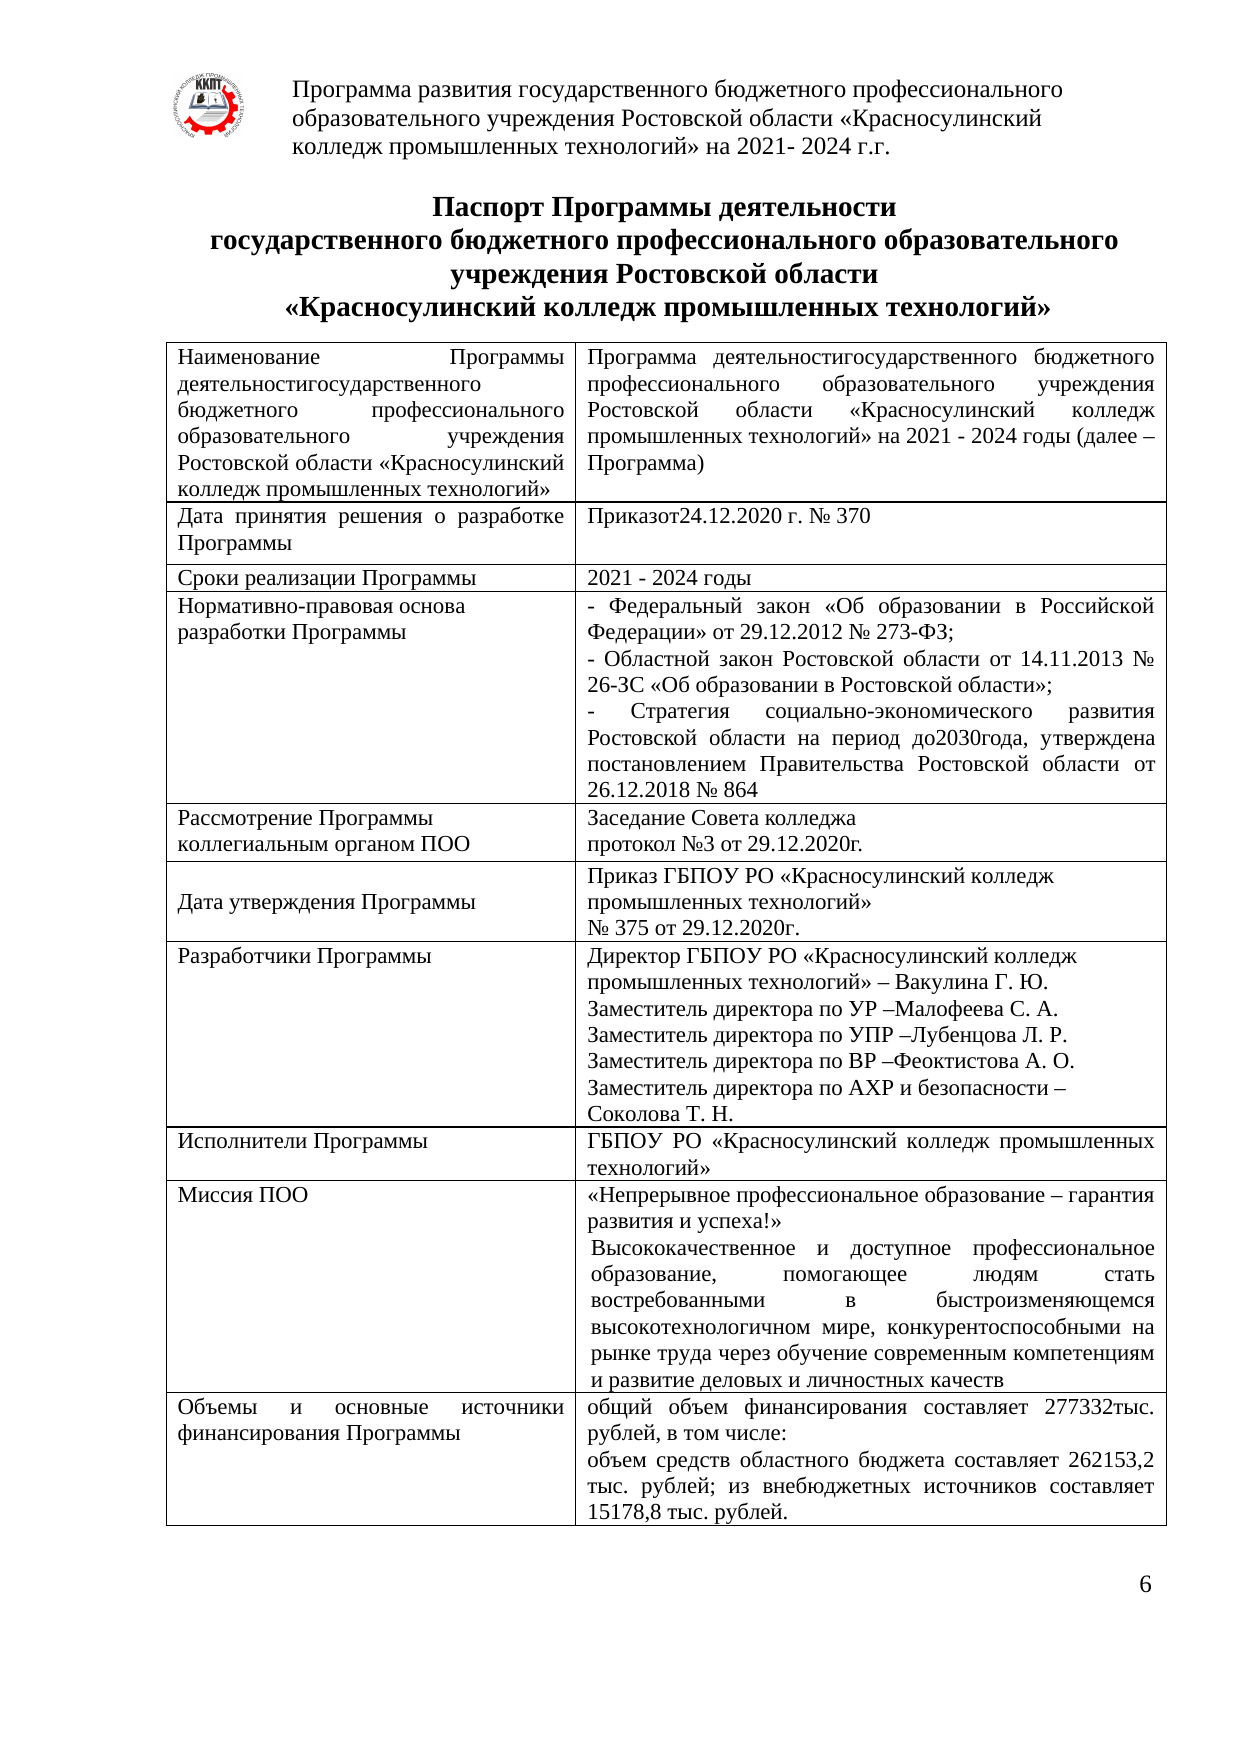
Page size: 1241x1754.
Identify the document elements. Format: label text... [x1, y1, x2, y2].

table_cell 2021 - 2024 годы [576, 565, 1166, 591]
table_header Программа деятельностигосударственного бюджетного профессионального образовательного учреждения Ростовской области «Красносулинский колледж промышленных технологий» на 2021 - 2024 годы (далее – Программа) [576, 343, 1166, 501]
table_cell ГБПОУ РО «Красносулинский колледж промышленных технологий» [576, 1128, 1166, 1180]
table_cell Миссия ПОО [167, 1181, 575, 1392]
picture [173, 73, 244, 138]
table_cell Приказот24.12.2020 г. № 370 [576, 503, 1166, 563]
table_cell Исполнители Программы [167, 1128, 575, 1180]
table_cell «Непрерывное профессиональное образование – гарантия развития и успеха!» Высококачественное и доступное профессиональное образование, помогающее людям стать востребованными в быстроизменяющемся высокотехнологичном мире, конкурентоспособными на рынке труда через обучение современным компетенциям и развитие деловых и личностных качеств [576, 1181, 1166, 1392]
table_cell Объемы и основные источники финансирования Программы [167, 1393, 575, 1525]
table_cell - Федеральный закон «Об образовании в Российской Федерации» от 29.12.2012 № 273-ФЗ; - Областной закон Ростовской области от 14.11.2013 № 26-ЗС «Об образовании в Ростовской области»; - Стратегия социально-экономического развития Ростовской области на период до2030года, утверждена постановлением Правительства Ростовской области от 26.12.2018 № 864 [576, 592, 1166, 803]
table_cell общий объем финансирования составляет 277332тыс. рублей, в том числе: объем средств областного бюджета составляет 262153,2 тыс. рублей; из внебюджетных источников составляет 15178,8 тыс. рублей. [576, 1393, 1166, 1525]
table_cell Сроки реализации Программы [167, 565, 575, 591]
table_cell Приказ ГБПОУ РО «Красносулинский колледж промышленных технологий» № 375 от 29.12.2020г. [576, 862, 1166, 941]
table_cell Дата принятия решения о разработке Программы [167, 503, 575, 563]
text государственного бюджетного профессионального образовательного учреждения Ростовской области [177, 222, 1152, 289]
table_cell Рассмотрение Программы коллегиальным органом ПОО [167, 804, 575, 861]
text Паспорт Программы деятельности [177, 189, 1152, 222]
table_cell Директор ГБПОУ РО «Красносулинский колледж промышленных технологий» – Вакулина Г. Ю. Заместитель директора по УР –Малофеева С. А. Заместитель директора по УПР –Лубенцова Л. Р. Заместитель директора по ВР –Феоктистова А. О. Заместитель директора по АХР и безопасности –Соколова Т. Н. [576, 942, 1166, 1126]
table_cell Разработчики Программы [167, 942, 575, 1126]
table_header Наименование Программы деятельностигосударственного бюджетного профессионального образовательного учреждения Ростовской области «Красносулинский колледж промышленных технологий» [167, 343, 575, 501]
table_cell Нормативно-правовая основа разработки Программы [167, 592, 575, 803]
table_cell Дата утверждения Программы [167, 862, 575, 941]
text «Красносулинский колледж промышленных технологий» [177, 289, 1152, 323]
table_cell Заседание Совета колледжа протокол №3 от 29.12.2020г. [576, 804, 1166, 861]
